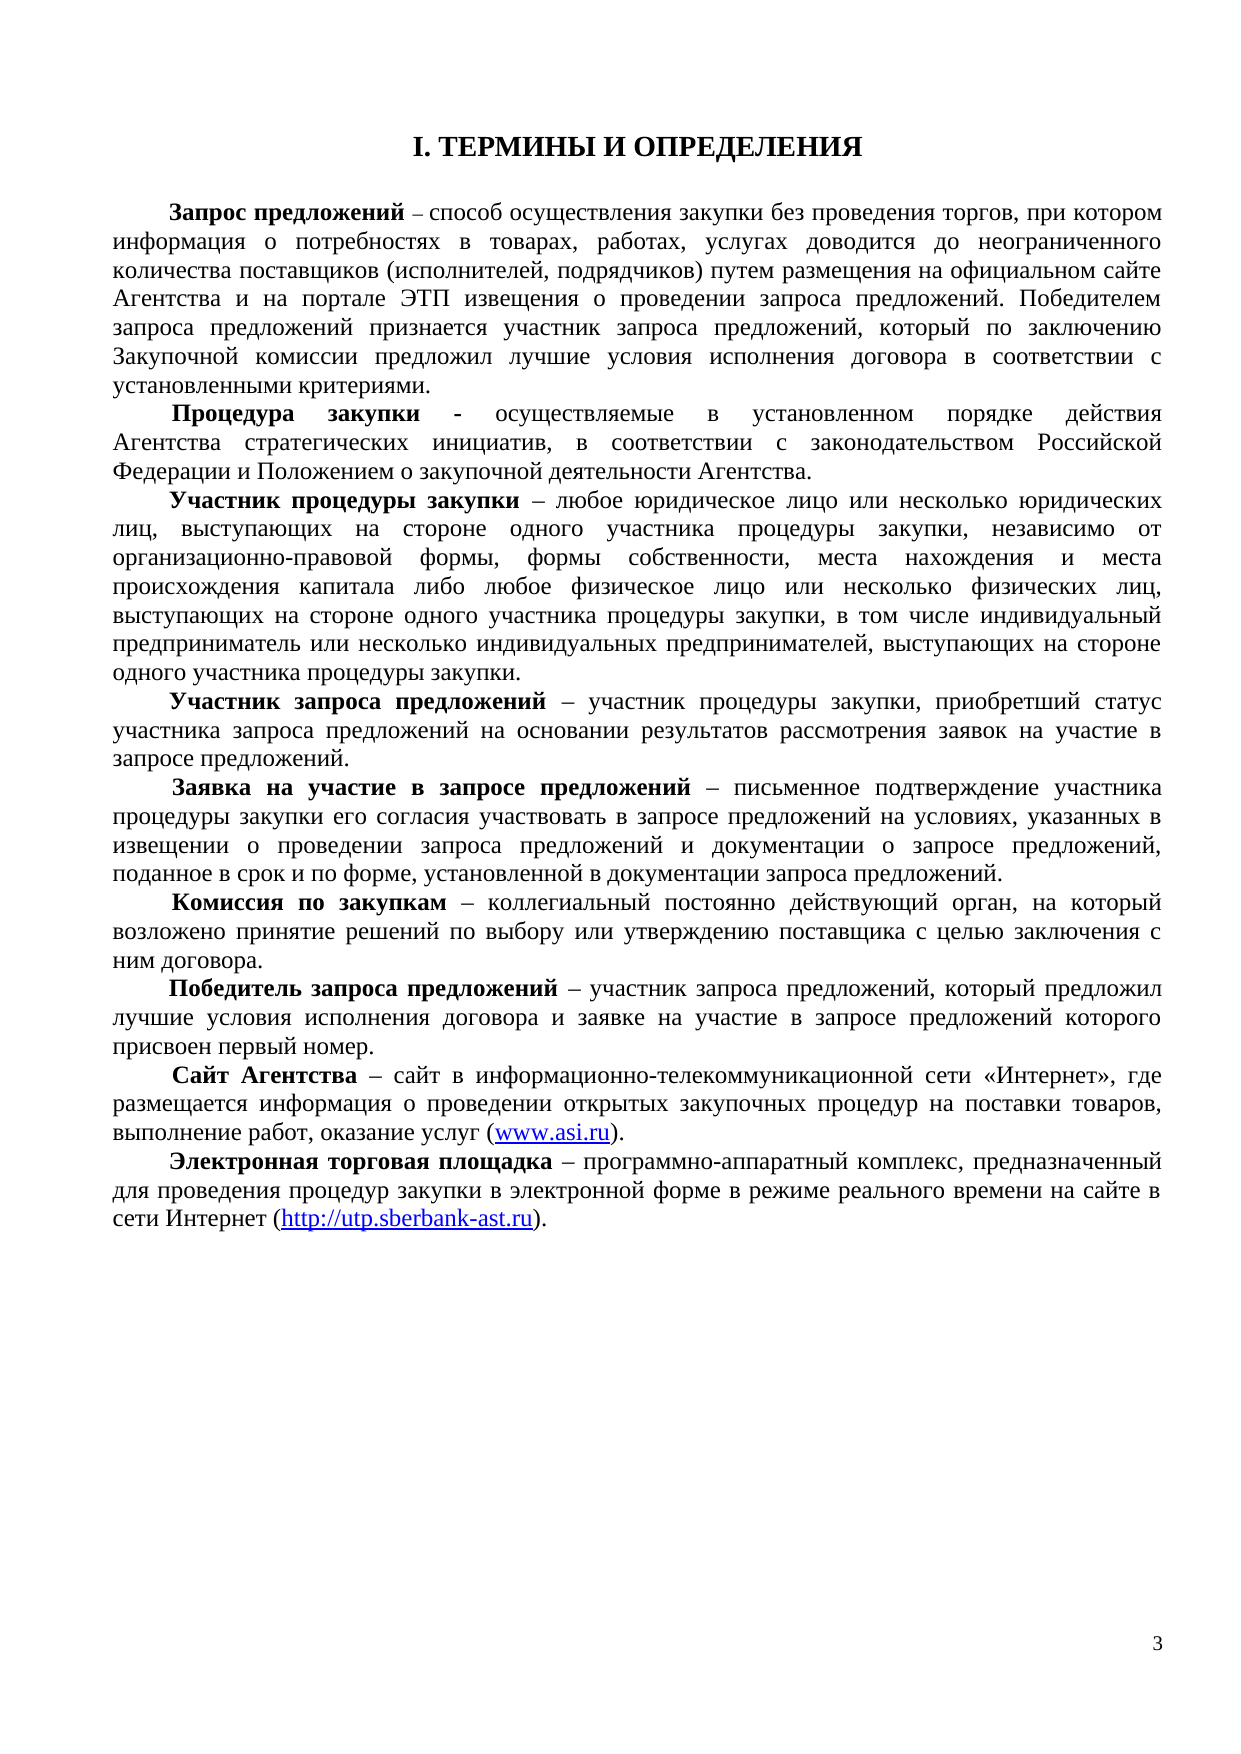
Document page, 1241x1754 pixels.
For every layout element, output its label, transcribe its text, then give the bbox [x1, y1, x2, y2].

text Сайт Агентства – сайт в информационно-телекоммуникационной сети «Интернет», где размещается информация о проведении открытых закупочных процедур на поставки товаров, выполнение работ, оказание услуг (www.asi.ru). [112, 1060, 1162, 1146]
text Заявка на участие в запросе предложений – письменное подтверждение участника процедуры закупки его согласия участвовать в запросе предложений на условиях, указанных в извещении о проведении запроса предложений и документации о запросе предложений, поданное в срок и по форме, установленной в документации запроса предложений. [112, 772, 1162, 887]
text Победитель запроса предложений – участник запроса предложений, который предложил лучшие условия исполнения договора и заявке на участие в запросе предложений которого присвоен первый номер. [112, 973, 1162, 1060]
text Запрос предложений – способ осуществления закупки без проведения торгов, при котором информация о потребностях в товарах, работах, услугах доводится до неограниченного количества поставщиков (исполнителей, подрядчиков) путем размещения на официальном сайте Агентства и на портале ЭТП извещения о проведении запроса предложений. Победителем запроса предложений признается участник запроса предложений, который по заключению Закупочной комиссии предложил лучшие условия исполнения договора в соответствии с установленными критериями. [112, 197, 1162, 398]
subtitle I. ТЕРМИНЫ И ОПРЕДЕЛЕНИЯ [112, 129, 1162, 162]
text Участник процедуры закупки – любое юридическое лицо или несколько юридических лиц, выступающих на стороне одного участника процедуры закупки, независимо от организационно-правовой формы, формы собственности, места нахождения и места происхождения капитала либо любое физическое лицо или несколько физических лиц, выступающих на стороне одного участника процедуры закупки, в том числе индивидуальный предприниматель или несколько индивидуальных предпринимателей, выступающих на стороне одного участника процедуры закупки. [112, 485, 1162, 686]
text Электронная торговая площадка – программно-аппаратный комплекс, предназначенный для проведения процедур закупки в электронной форме в режиме реального времени на сайте в сети Интернет (http://utp.sberbank-ast.ru). [112, 1146, 1162, 1232]
text Процедура закупки - осуществляемые в установленном порядке действия Агентства стратегических инициатив, в соответствии с законодательством Российской Федерации и Положением о закупочной деятельности Агентства. [112, 398, 1162, 485]
text Комиссия по закупкам – коллегиальный постоянно действующий орган, на который возложено принятие решений по выбору или утверждению поставщика с целью заключения с ним договора. [112, 887, 1162, 973]
text Участник запроса предложений – участник процедуры закупки, приобретший статус участника запроса предложений на основании результатов рассмотрения заявок на участие в запросе предложений. [112, 686, 1162, 772]
